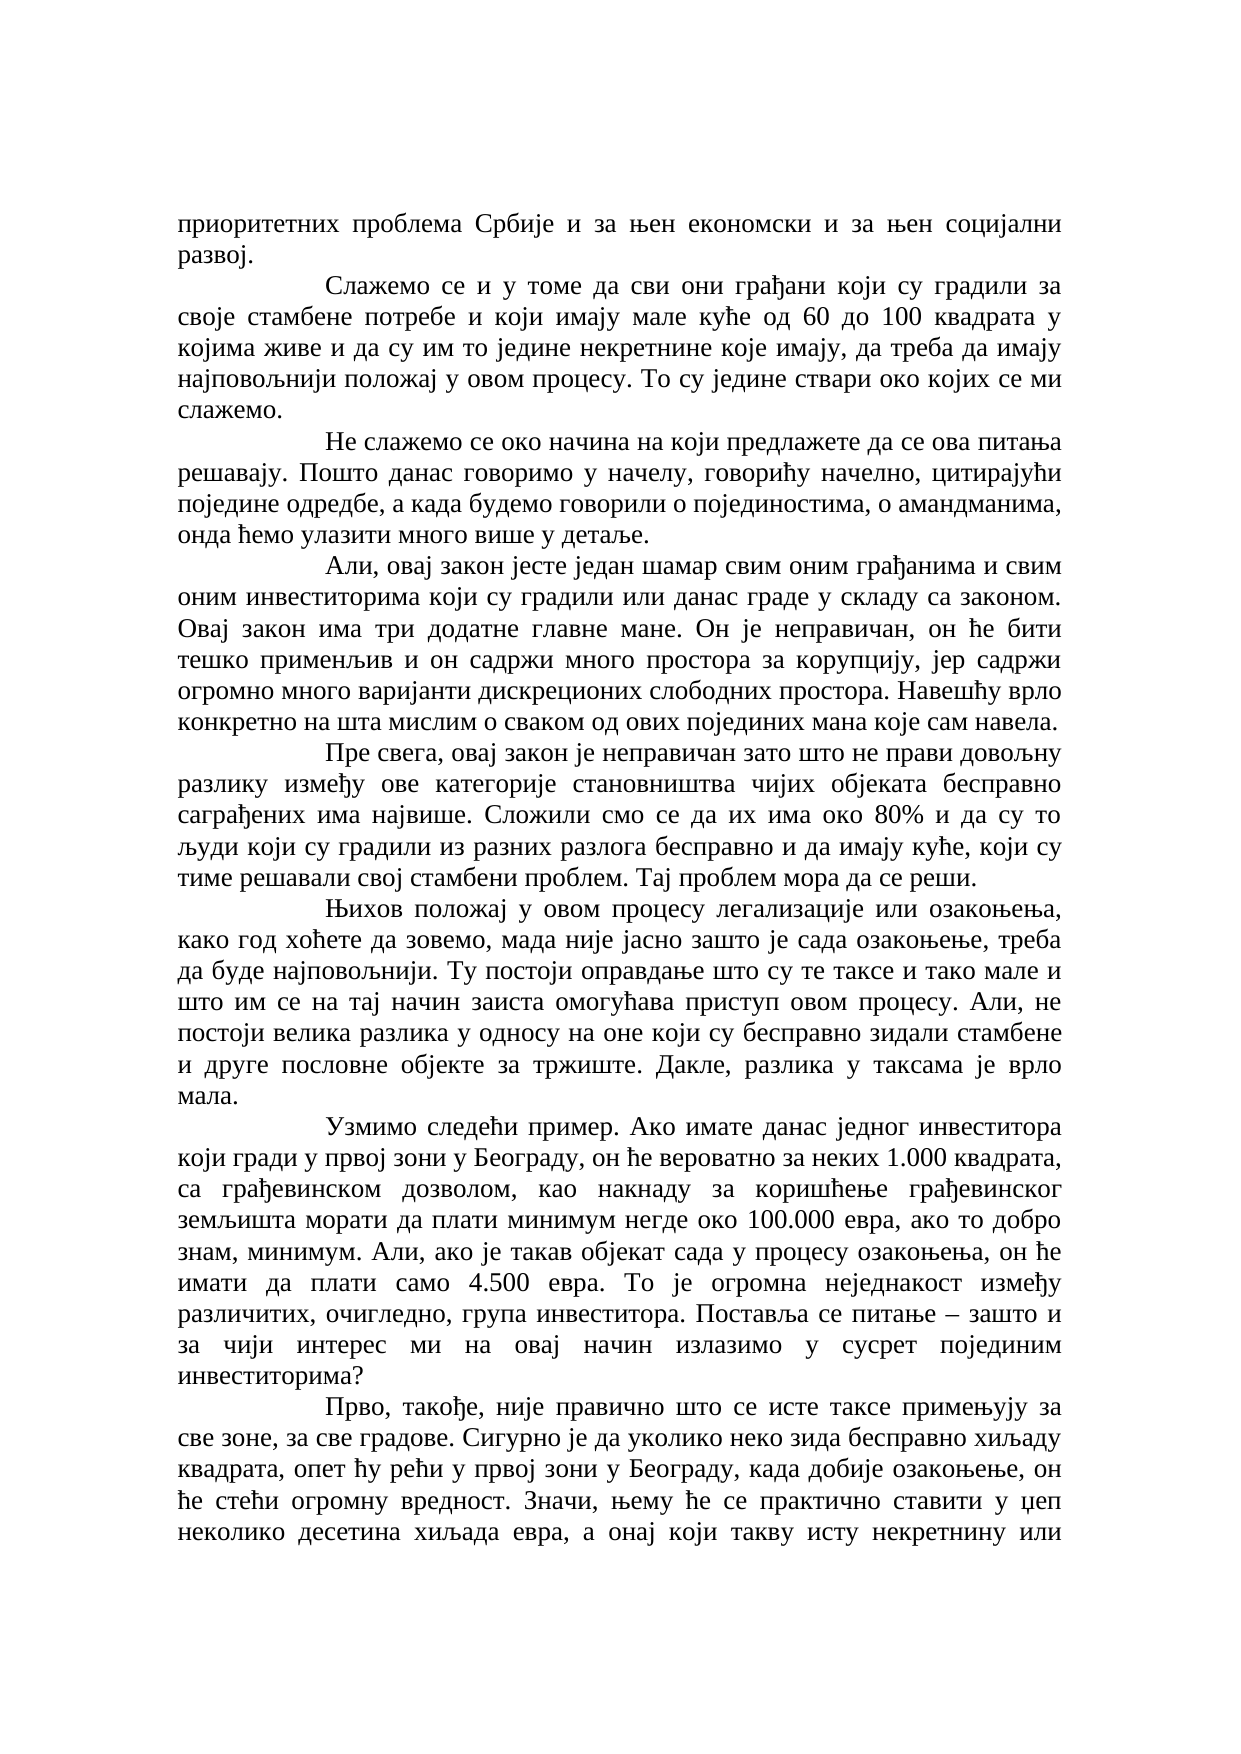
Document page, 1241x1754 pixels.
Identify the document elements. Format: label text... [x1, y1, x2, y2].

text Не слажемо се око начина на који предлажете да се ова питања решавају. Пошто данас говоримо у начелу, говорићу начелно, цитирајући поједине одредбе, а када будемо говорили о појединостима, о амандманима, онда ћемо улазити много више у детаље. [177, 425, 1063, 549]
text Њихов положај у овом процесу легализације или озакоњења, како год хоћете да зовемо, мада није јасно зашто је сада озакоњење, треба да буде најповољнији. Ту постоји оправдање што су те таксе и тако мале и што им се на тај начин заиста омогућава приступ овом процесу. Али, не постоји велика разлика у односу на оне који су бесправно зидали стамбене и друге пословне објекте за тржиште. Дакле, разлика у таксама је врло мала. [177, 892, 1063, 1110]
text Узмимо следећи пример. Ако имате данас једног инвеститора који гради у првој зони у Београду, он ће вероватно за неких 1.000 квадрата, са грађевинском дозволом, као накнаду за коришћење грађевинског земљишта морати да плати минимум негде око 100.000 евра, ако то добро знам, минимум. Али, ако је такав објекат сада у процесу озакоњења, он ће имати да плати само 4.500 евра. То је огромна неједнакост између различитих, очигледно, група инвеститора. Поставља се питање – зашто и за чији интерес ми на овај начин излазимо у сусрет појединим инвеститорима? [177, 1110, 1063, 1390]
text Али, овај закон јесте један шамар свим оним грађанима и свим оним инвеститорима који су градили или данас граде у складу са законом. Овај закон има три додатне главне мане. Он је неправичан, он ће бити тешко применљив и он садржи много простора за корупцију, јер садржи огромно много варијанти дискреционих слободних простора. Навешћу врло конкретно на шта мислим о сваком од ових појединих мана које сам навела. [177, 549, 1063, 736]
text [177, 207, 1063, 269]
text Пре свега, овај закон је неправичан зато што не прави довољну разлику између ове категорије становништва чијих објеката бесправно саграђених има највише. Сложили смо се да их има око 80% и да су то људи који су градили из разних разлога бесправно и да имају куће, који су тиме решавали свој стамбени проблем. Тај проблем мора да се реши. [177, 736, 1063, 892]
text Слажемо се и у томе да сви они грађани који су градили за своје стамбене потребе и који имају мале куће од 60 до 100 квадрата у којима живе и да су им то једине некретнине које имају, да треба да имају најповољнији положај у овом процесу. То су једине ствари око којих се ми слажемо. [177, 269, 1063, 425]
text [177, 1390, 1063, 1546]
